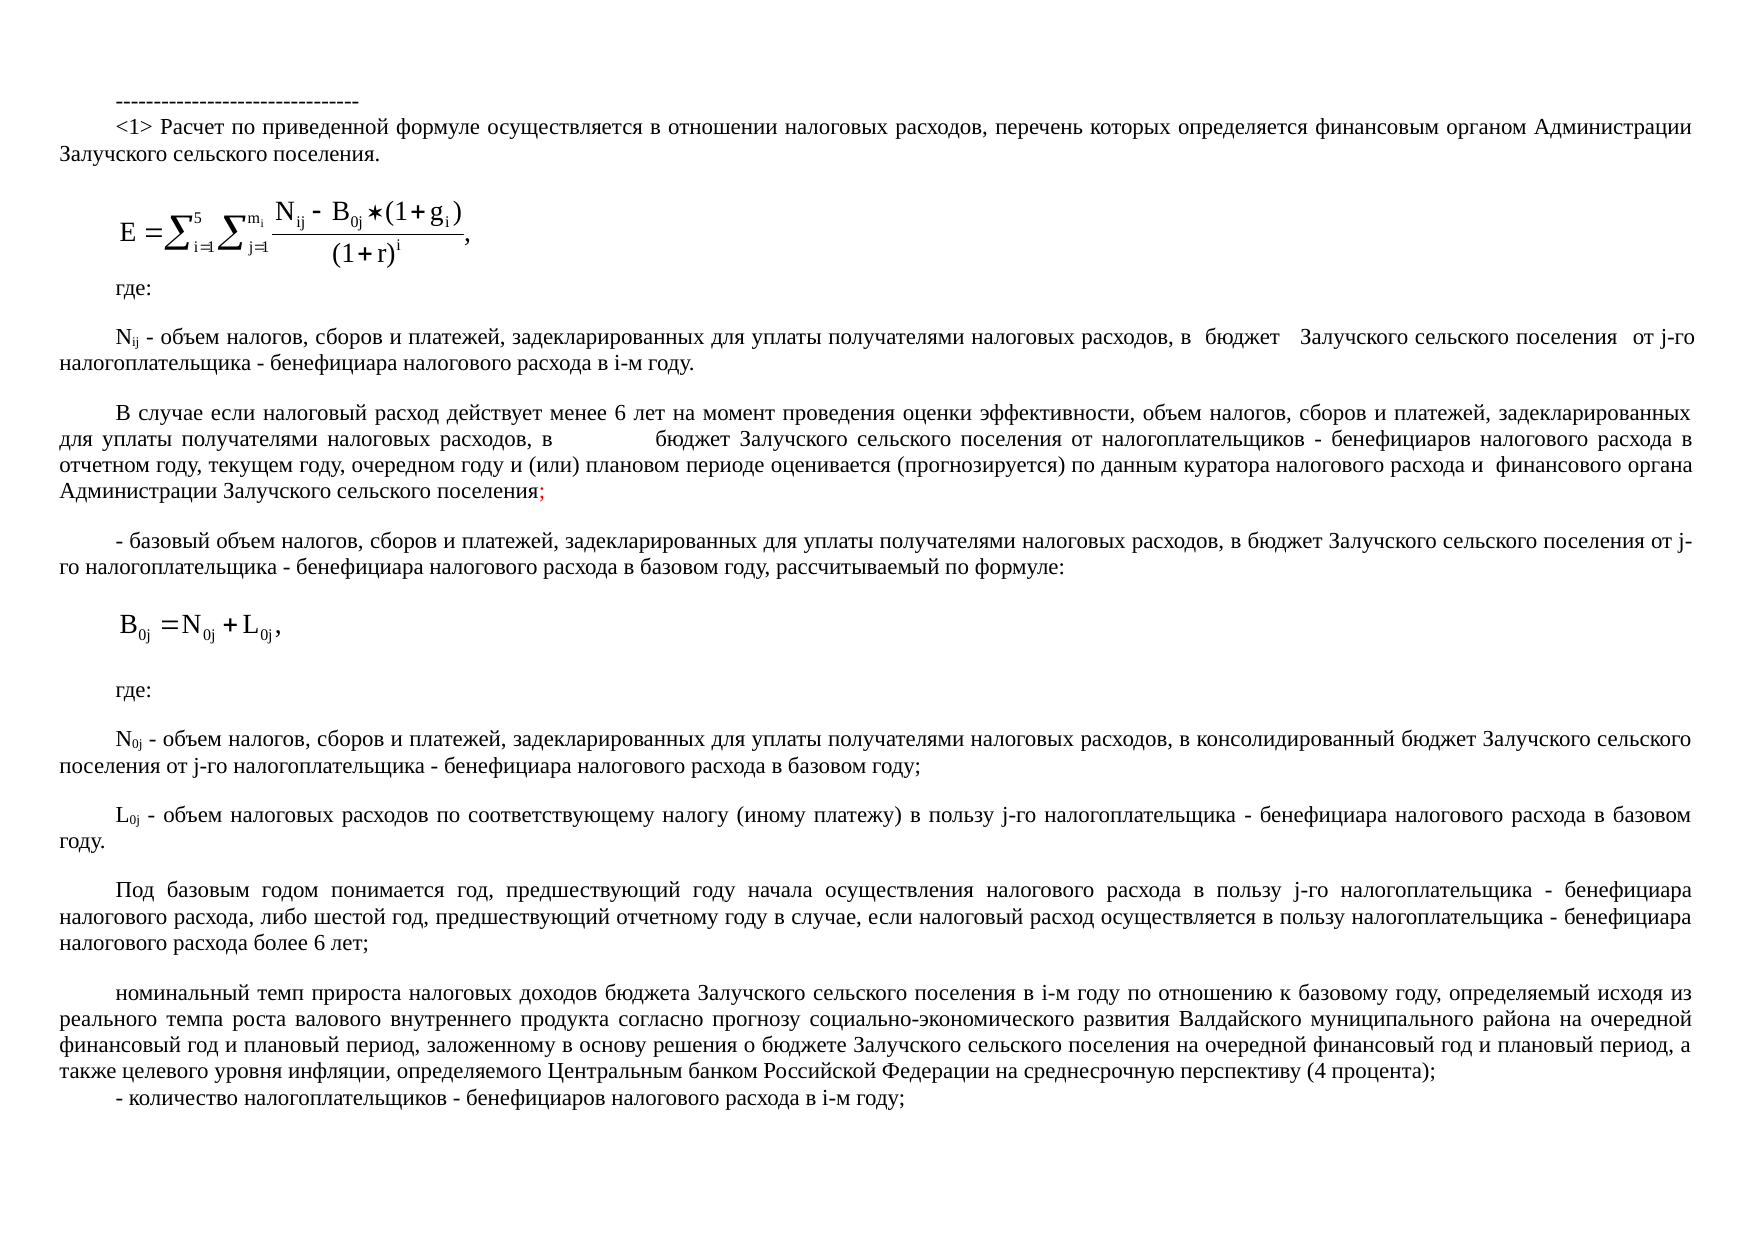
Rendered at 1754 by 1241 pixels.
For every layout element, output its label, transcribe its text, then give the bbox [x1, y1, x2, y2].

text L0j - объем налоговых расходов по соответствующему налогу (иному платежу) в пользу j-го налогоплательщика - бенефициара налогового расхода в базовом году. [59, 801, 1695, 854]
text Под базовым годом понимается год, предшествующий году начала осуществления налогового расхода в пользу j-го налогоплательщика - бенефициара налогового расхода, либо шестой год, предшествующий отчетному году в случае, если налоговый расход осуществляется в пользу налогоплательщика - бенефициара налогового расхода более 6 лет; [59, 877, 1695, 956]
text N0j - объем налогов, сборов и платежей, задекларированных для уплаты получателями налоговых расходов, в консолидированный бюджет Залучского сельского поселения от j-го налогоплательщика - бенефициара налогового расхода в базовом году; [59, 725, 1695, 778]
text -------------------------------- [59, 87, 1695, 113]
text - количество налогоплательщиков - бенефициаров налогового расхода в i-м году; [59, 1084, 1695, 1110]
text Nij - объем налогов, сборов и платежей, задекларированных для уплаты получателями налоговых расходов, в бюджет Залучского сельского поселения от j-го налогоплательщика - бенефициара налогового расхода в i-м году. [59, 323, 1695, 376]
text В случае если налоговый расход действует менее 6 лет на момент проведения оценки эффективности, объем налогов, сборов и платежей, задекларированных для уплаты получателями налоговых расходов, в бюджет Залучского сельского поселения от налогоплательщиков - бенефициаров налогового расхода в отчетном году, текущем году, очередном году и (или) плановом периоде оценивается (прогнозируется) по данным куратора налогового расхода и финансового органа Администрации Залучского сельского поселения; [59, 398, 1695, 504]
text где: [59, 274, 1695, 300]
text <1> Расчет по приведенной формуле осуществляется в отношении налоговых расходов, перечень которых определяется финансовым органом Администрации Залучского сельского поселения. [59, 113, 1695, 166]
text где: [59, 676, 1695, 702]
text номинальный темп прироста налоговых доходов бюджета Залучского сельского поселения в i-м году по отношению к базовому году, определяемый исходя из реального темпа роста валового внутреннего продукта согласно прогнозу социально-экономического развития Валдайского муниципального района на очередной финансовый год и плановый период, заложенному в основу решения о бюджете Залучского сельского поселения на очередной финансовый год и плановый период, а также целевого уровня инфляции, определяемого Центральным банком Российской Федерации на среднесрочную перспективу (4 процента); [59, 978, 1695, 1084]
text - базовый объем налогов, сборов и платежей, задекларированных для уплаты получателями налоговых расходов, в бюджет Залучского сельского поселения от j-го налогоплательщика - бенефициара налогового расхода в базовом году, рассчитываемый по формуле: [59, 527, 1695, 579]
